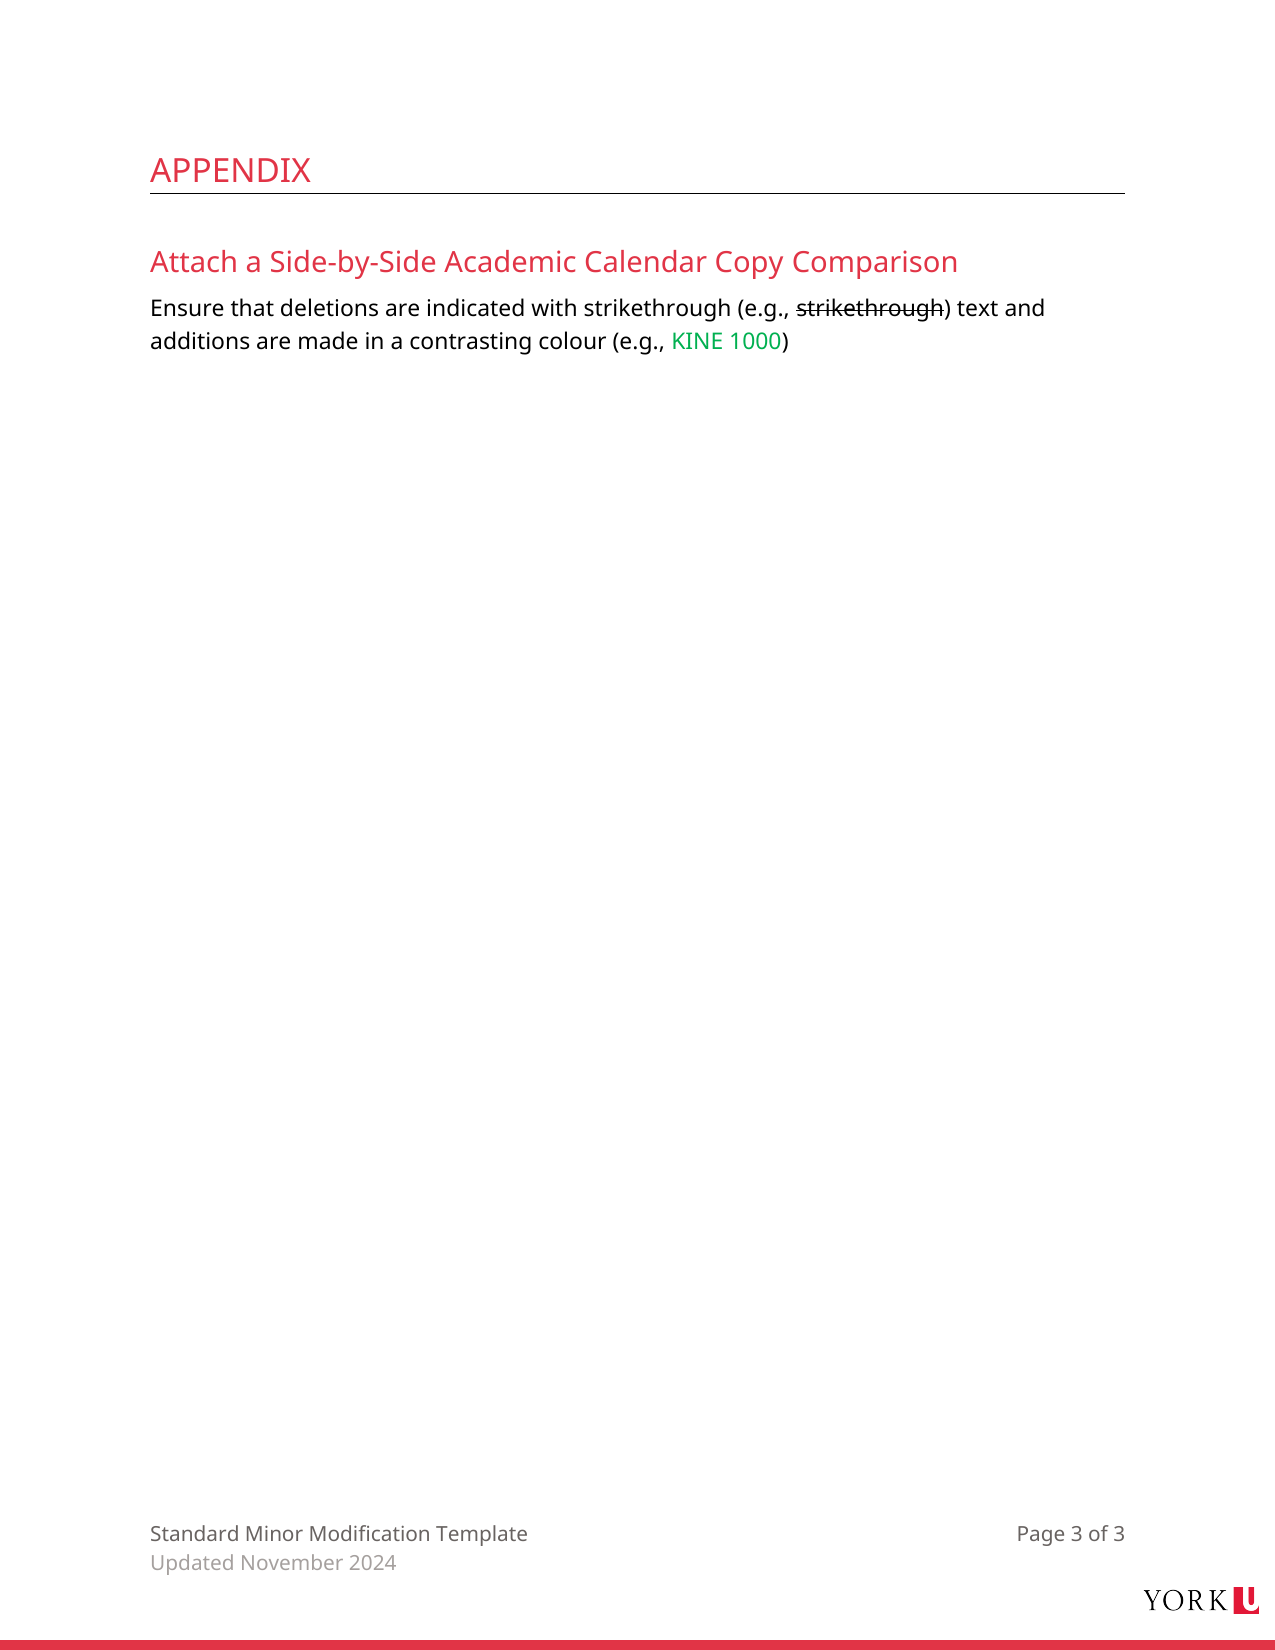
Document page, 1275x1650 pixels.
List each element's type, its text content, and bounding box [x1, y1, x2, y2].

picture [1143, 1587, 1259, 1614]
subtitle Attach a Side-by-Side Academic Calendar Copy Comparison [150, 244, 1125, 279]
subtitle APPENDIX [150, 150, 1125, 193]
text Ensure that deletions are indicated with strikethrough (e.g., strikethrough) text and additions are made in a contrasting colour (e.g., KINE 1000) [150, 292, 1125, 356]
